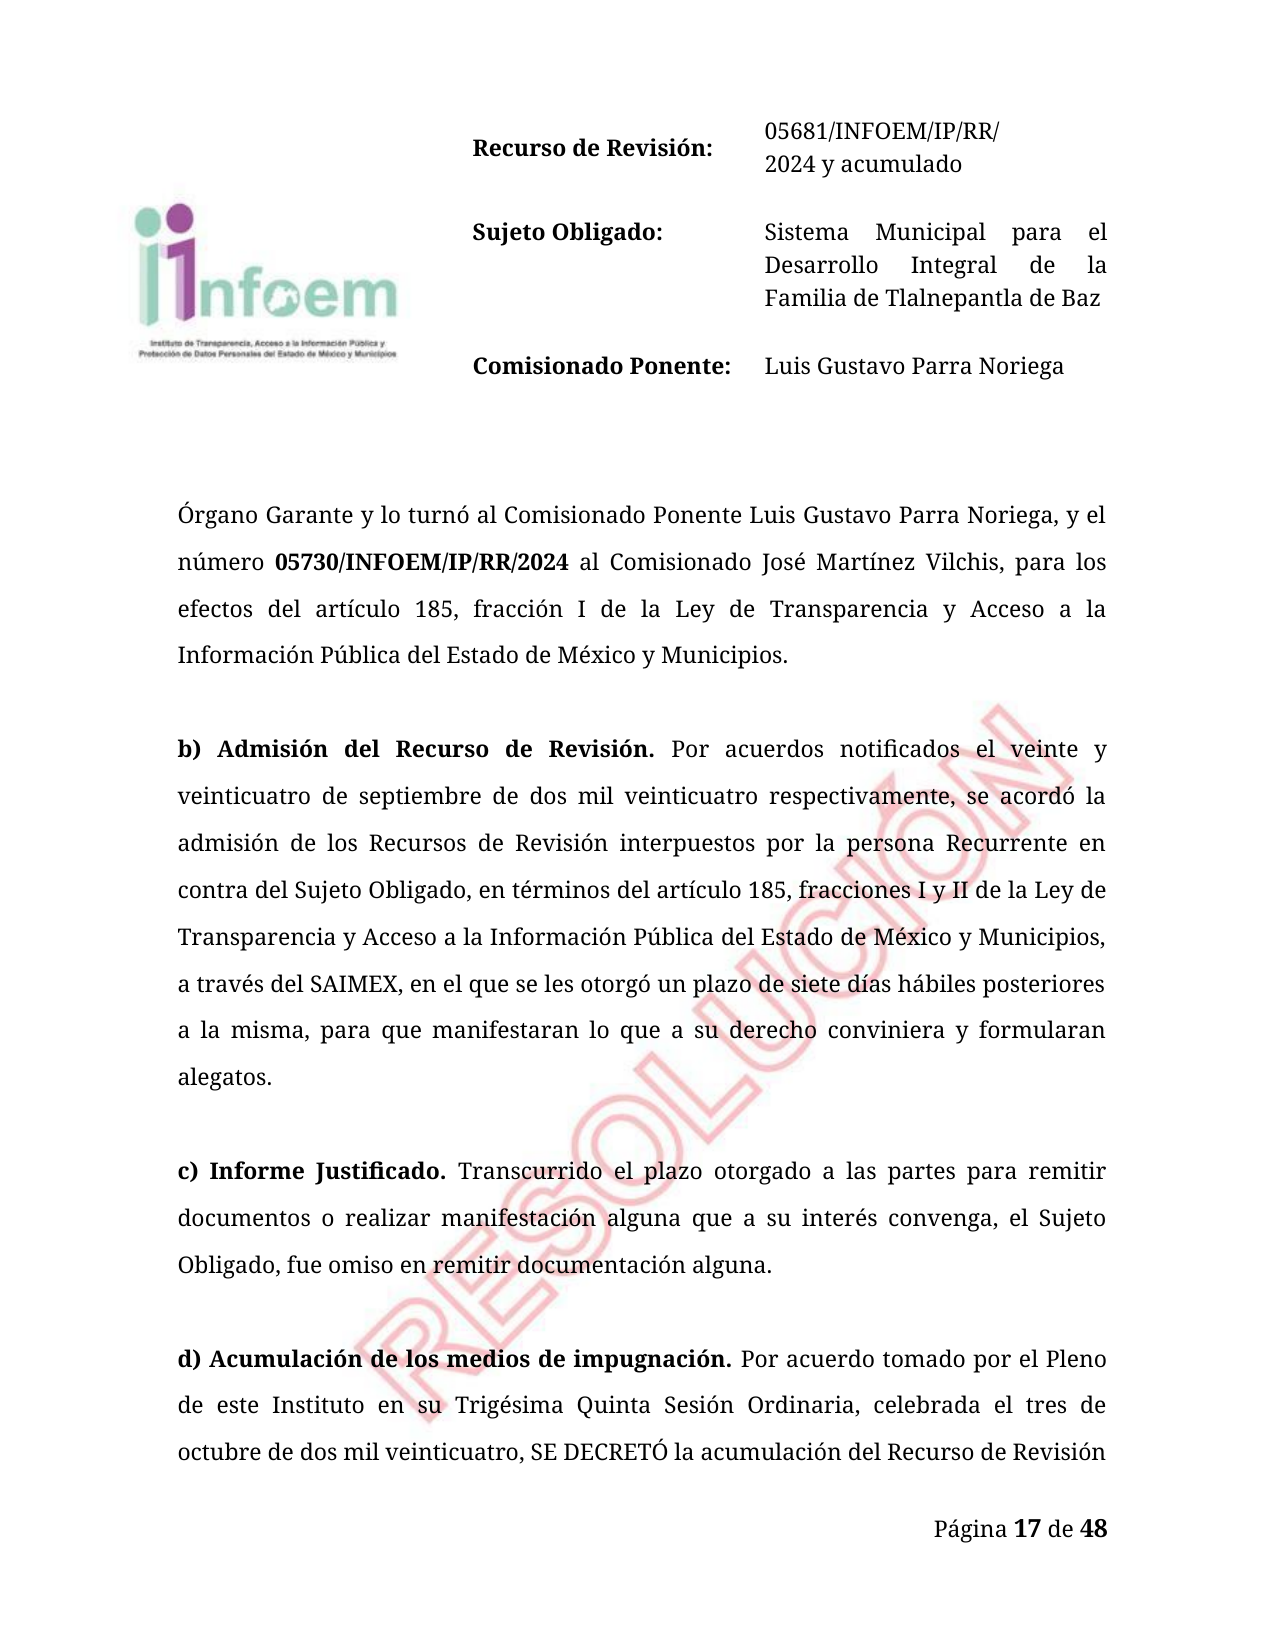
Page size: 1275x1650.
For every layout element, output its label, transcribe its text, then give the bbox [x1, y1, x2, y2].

text c) Informe Justificado. Transcurrido el plazo otorgado a las partes para remitir documentos o realizar manifestación alguna que a su interés convenga, el Sujeto Obligado, fue omiso en remitir documentación alguna. [177, 1155, 1107, 1280]
text a) Turno del Medio de Impugnación. El diecisiete y diecinueve de septiembre de dos mil veinticuatro, el SAIMEX, asignó el número de expediente 05681/INFOEM/IP/RR/2024, con base en el sistema aprobado por el Pleno de este Órgano Garante y lo turnó al Comisionado Ponente Luis Gustavo Parra Noriega, y el número 05730/INFOEM/IP/RR/2024 al Comisionado José Martínez Vilchis, para los efectos del artículo 185, fracción I de la Ley de Transparencia y Acceso a la Información Pública del Estado de México y Municipios. [177, 499, 1107, 671]
picture [5, 138, 1275, 1650]
text d) Acumulación de los medios de impugnación. Por acuerdo tomado por el Pleno de este Instituto en su Trigésima Quinta Sesión Ordinaria, celebrada el tres de octubre de dos mil veinticuatro, SE DECRETÓ la acumulación del Recurso de Revisión 05730/INFOEM/IP/RR/2024 al diverso 05681/INFOEM/IP/RR/2024, por ser este último el más antiguo, sustanciado bajo el índice de esta ponencia. [177, 1343, 1107, 1468]
text b) Admisión del Recurso de Revisión. Por acuerdos notificados el veinte y veinticuatro de septiembre de dos mil veinticuatro respectivamente, se acordó la admisión de los Recursos de Revisión interpuestos por la persona Recurrente en contra del Sujeto Obligado, en términos del artículo 185, fracciones I y II de la Ley de Transparencia y Acceso a la Información Pública del Estado de México y Municipios, a través del SAIMEX, en el que se les otorgó un plazo de siete días hábiles posteriores a la misma, para que manifestaran lo que a su derecho conviniera y formularan alegatos. [177, 733, 1107, 1093]
